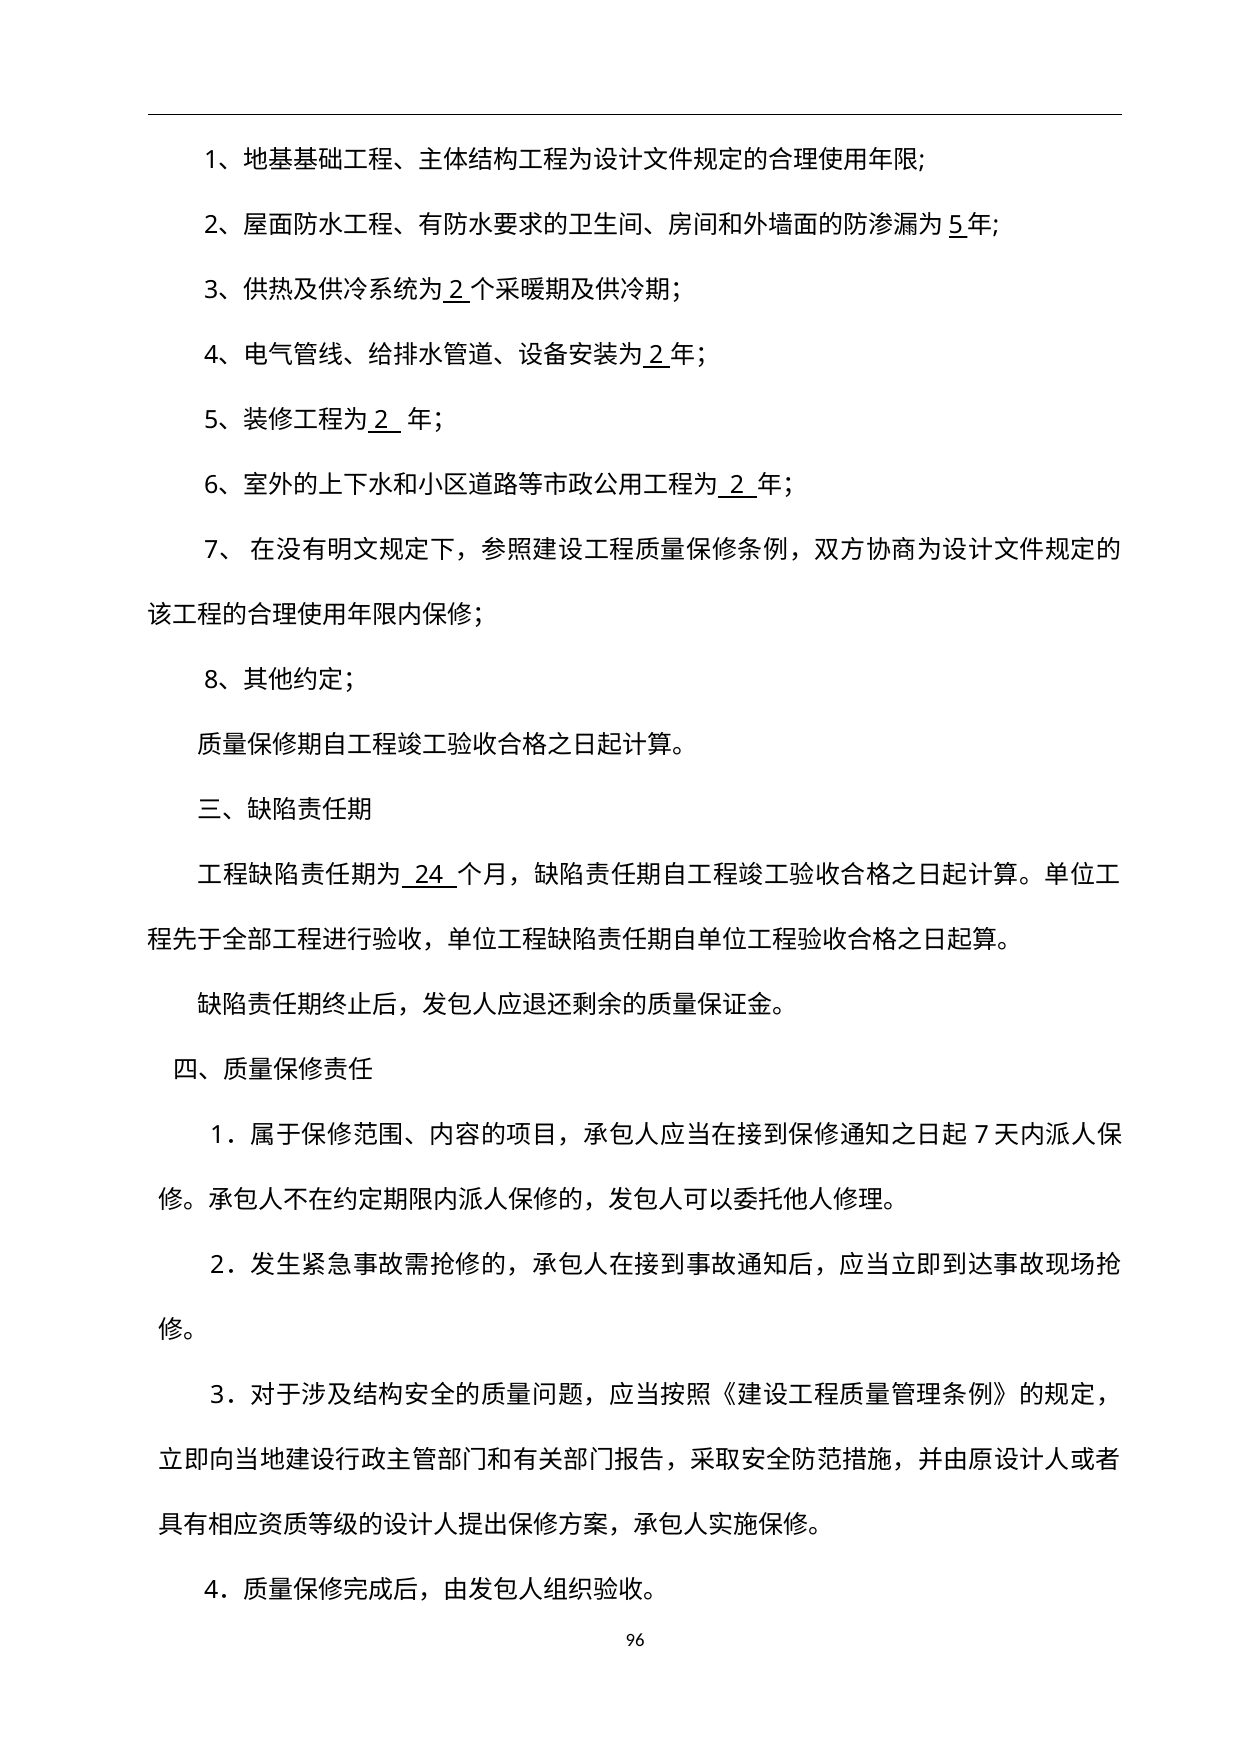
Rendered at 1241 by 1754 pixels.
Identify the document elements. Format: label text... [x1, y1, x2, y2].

text 四、质量保修责任 [148, 1035, 1122, 1100]
text 质量保修期自工程竣工验收合格之日起计算。 [148, 710, 1122, 775]
text 缺陷责任期终止后，发包人应退还剩余的质量保证金。 [148, 970, 1122, 1035]
text 8、其他约定； [148, 645, 1122, 710]
text 5、装修工程为 2 年； [148, 385, 1122, 450]
text 2．发生紧急事故需抢修的，承包人在接到事故通知后，应当立即到达事故现场抢修。 [159, 1230, 1122, 1360]
text 4、电气管线、给排水管道、设备安装为 2 年； [148, 320, 1122, 385]
text 7、 在没有明文规定下，参照建设工程质量保修条例，双方协商为设计文件规定的该工程的合理使用年限内保修； [148, 515, 1122, 645]
text 2、屋面防水工程、有防水要求的卫生间、房间和外墙面的防渗漏为5年; [204, 190, 1122, 255]
text 工程缺陷责任期为 24 个月，缺陷责任期自工程竣工验收合格之日起计算。单位工程先于全部工程进行验收，单位工程缺陷责任期自单位工程验收合格之日起算。 [148, 840, 1122, 970]
text 三、缺陷责任期 [148, 775, 1122, 840]
text 1．属于保修范围、内容的项目，承包人应当在接到保修通知之日起7天内派人保修。承包人不在约定期限内派人保修的，发包人可以委托他人修理。 [159, 1100, 1122, 1230]
text 3、供热及供冷系统为 2 个采暖期及供冷期； [148, 255, 1122, 320]
text 6、室外的上下水和小区道路等市政公用工程为 2 年； [148, 450, 1122, 515]
text 4．质量保修完成后，由发包人组织验收。 [191, 1555, 1122, 1620]
text 1、地基基础工程、主体结构工程为设计文件规定的合理使用年限; [204, 125, 1122, 190]
text 3．对于涉及结构安全的质量问题，应当按照《建设工程质量管理条例》的规定，立即向当地建设行政主管部门和有关部门报告，采取安全防范措施，并由原设计人或者具有相应资质等级的设计人提出保修方案，承包人实施保修。 [159, 1360, 1122, 1555]
